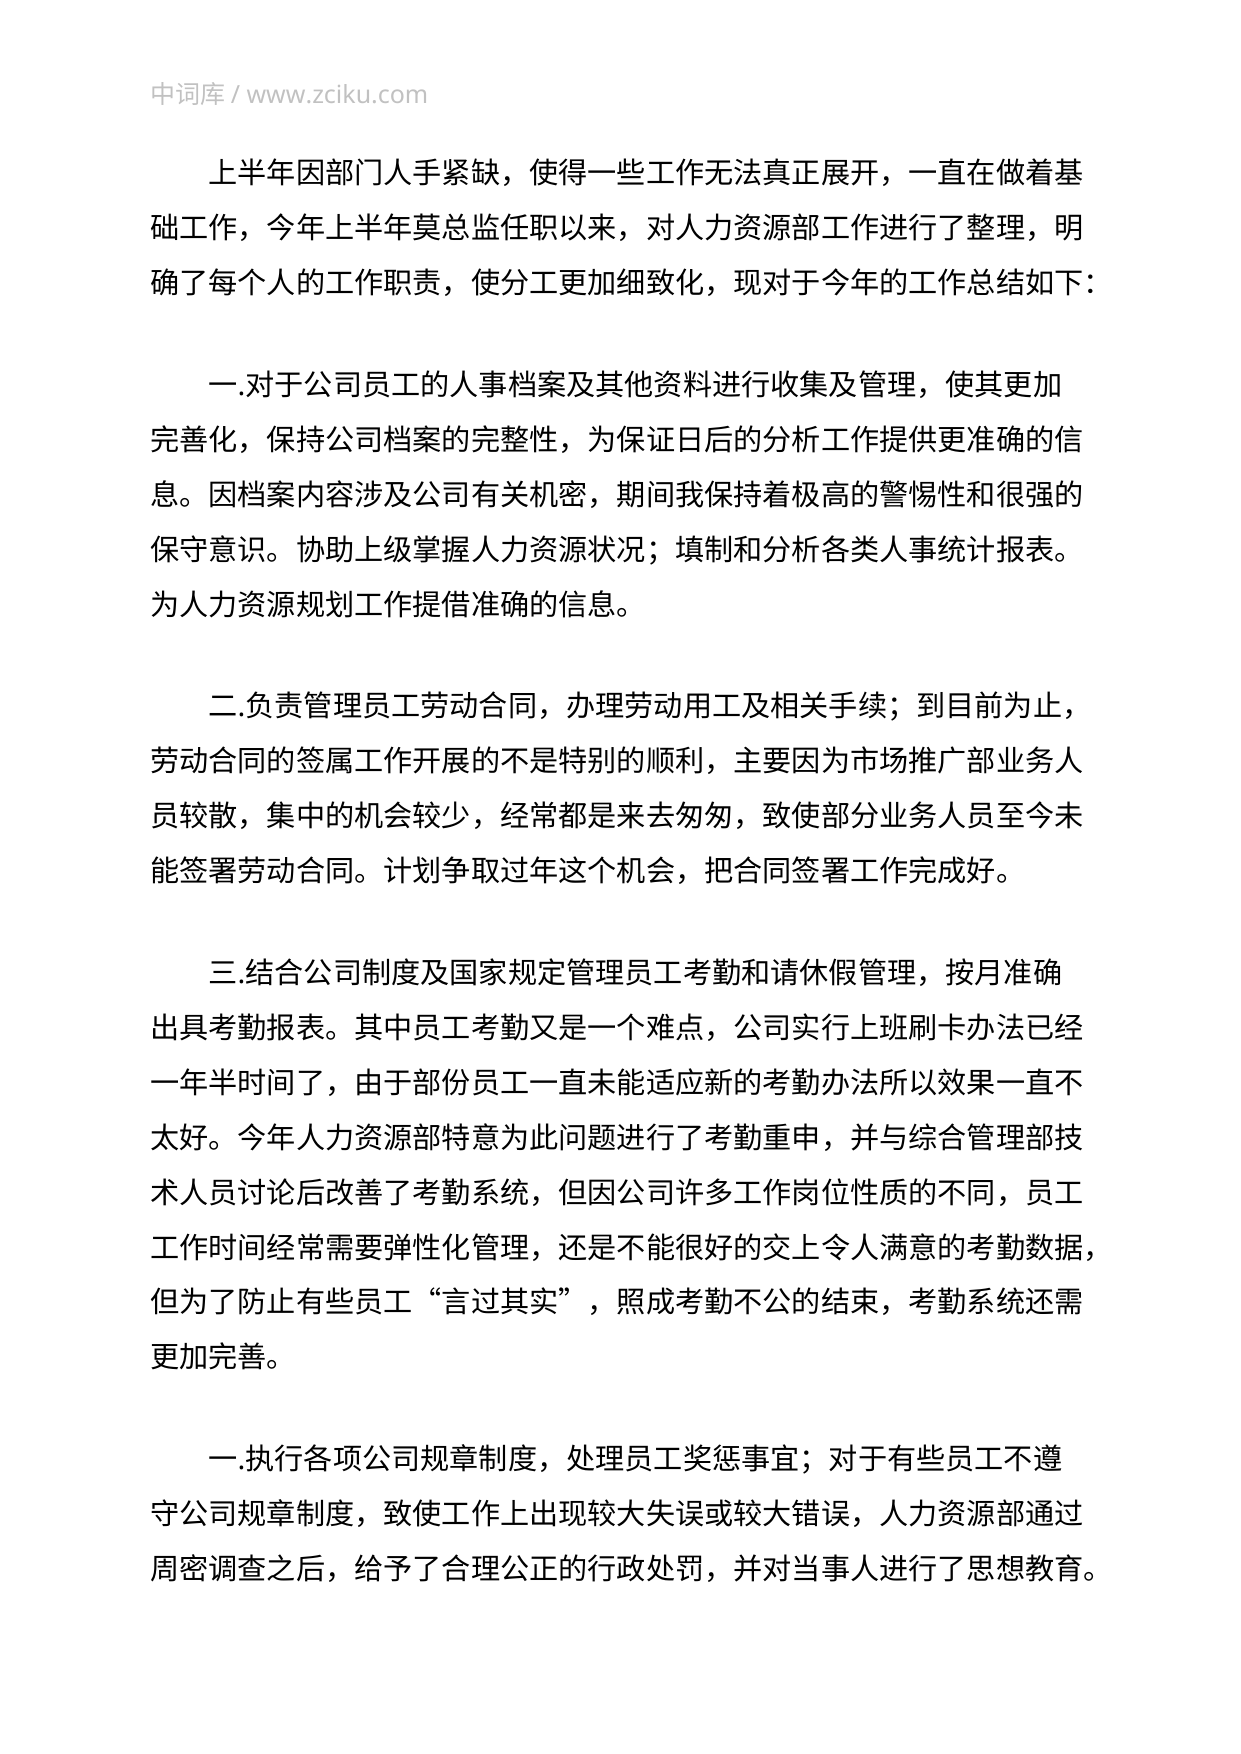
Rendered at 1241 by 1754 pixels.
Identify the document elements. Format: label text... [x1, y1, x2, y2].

text 三.结合公司制度及国家规定管理员工考勤和请休假管理，按月准确出具考勤报表。其中员工考勤又是一个难点，公司实行上班刷卡办法已经一年半时间了，由于部份员工一直未能适应新的考勤办法所以效果一直不太好。今年人力资源部特意为此问题进行了考勤重申，并与综合管理部技术人员讨论后改善了考勤系统，但因公司许多工作岗位性质的不同，员工工作时间经常需要弹性化管理，还是不能很好的交上令人满意的考勤数据，但为了防止有些员工“言过其实”，照成考勤不公的结束，考勤系统还需更加完善。 [150, 949, 1090, 1376]
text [150, 1436, 1090, 1588]
text 上半年因部门人手紧缺，使得一些工作无法真正展开，一直在做着基础工作，今年上半年莫总监任职以来，对人力资源部工作进行了整理，明确了每个人的工作职责，使分工更加细致化，现对于今年的工作总结如下： [150, 150, 1090, 302]
text 二.负责管理员工劳动合同，办理劳动用工及相关手续；到目前为止，劳动合同的签属工作开展的不是特别的顺利，主要因为市场推广部业务人员较散，集中的机会较少，经常都是来去匆匆，致使部分业务人员至今未能签署劳动合同。计划争取过年这个机会，把合同签署工作完成好。 [150, 683, 1090, 890]
text 一.对于公司员工的人事档案及其他资料进行收集及管理，使其更加完善化，保持公司档案的完整性，为保证日后的分析工作提供更准确的信息。因档案内容涉及公司有关机密，期间我保持着极高的警惕性和很强的保守意识。协助上级掌握人力资源状况；填制和分析各类人事统计报表。为人力资源规划工作提借准确的信息。 [150, 362, 1090, 623]
